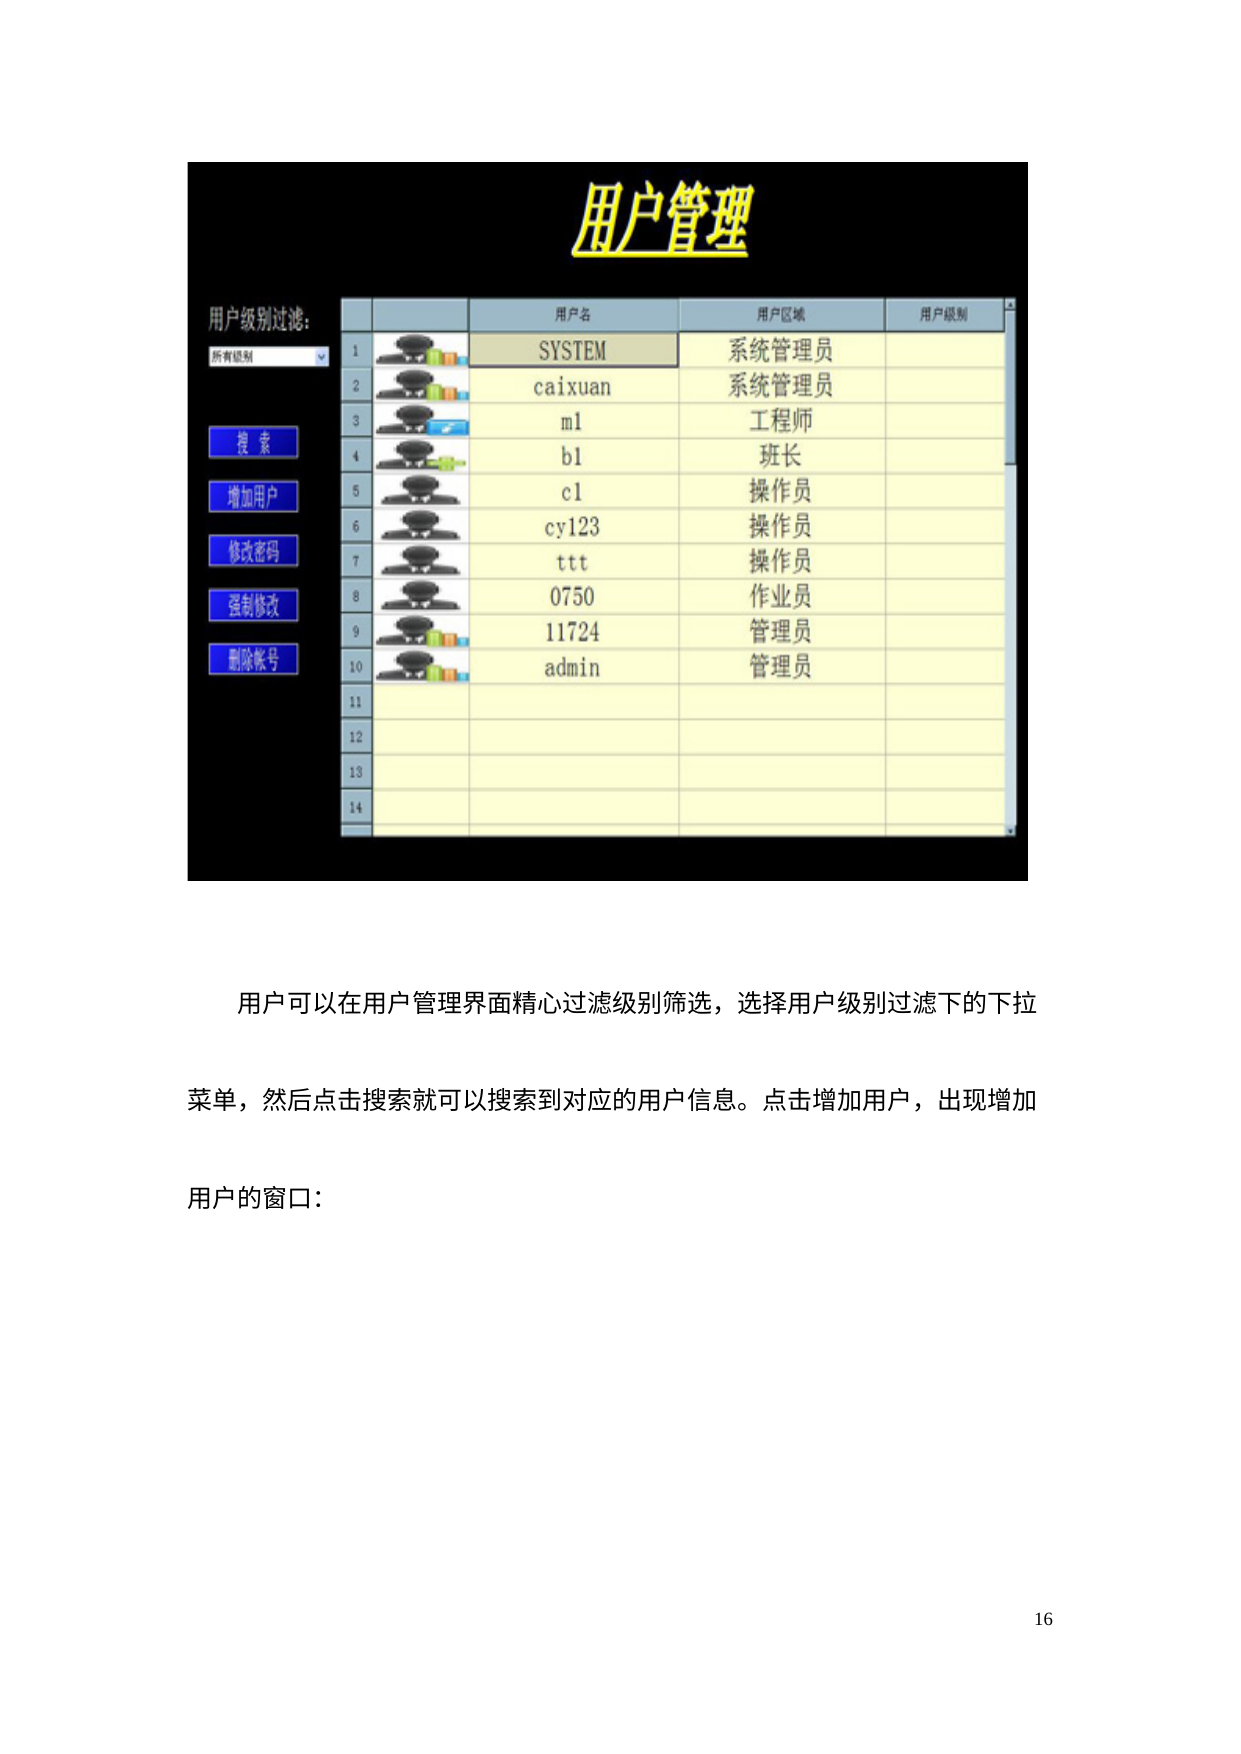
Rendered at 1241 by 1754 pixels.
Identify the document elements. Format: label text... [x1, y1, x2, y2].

picture [187, 162, 1028, 881]
text 用户可以在用户管理界面精心过滤级别筛选，选择用户级别过滤下的下拉菜单，然后点击搜索就可以搜索到对应的用户信息。点击增加用户，出现增加用户的窗口： [187, 969, 1053, 1229]
